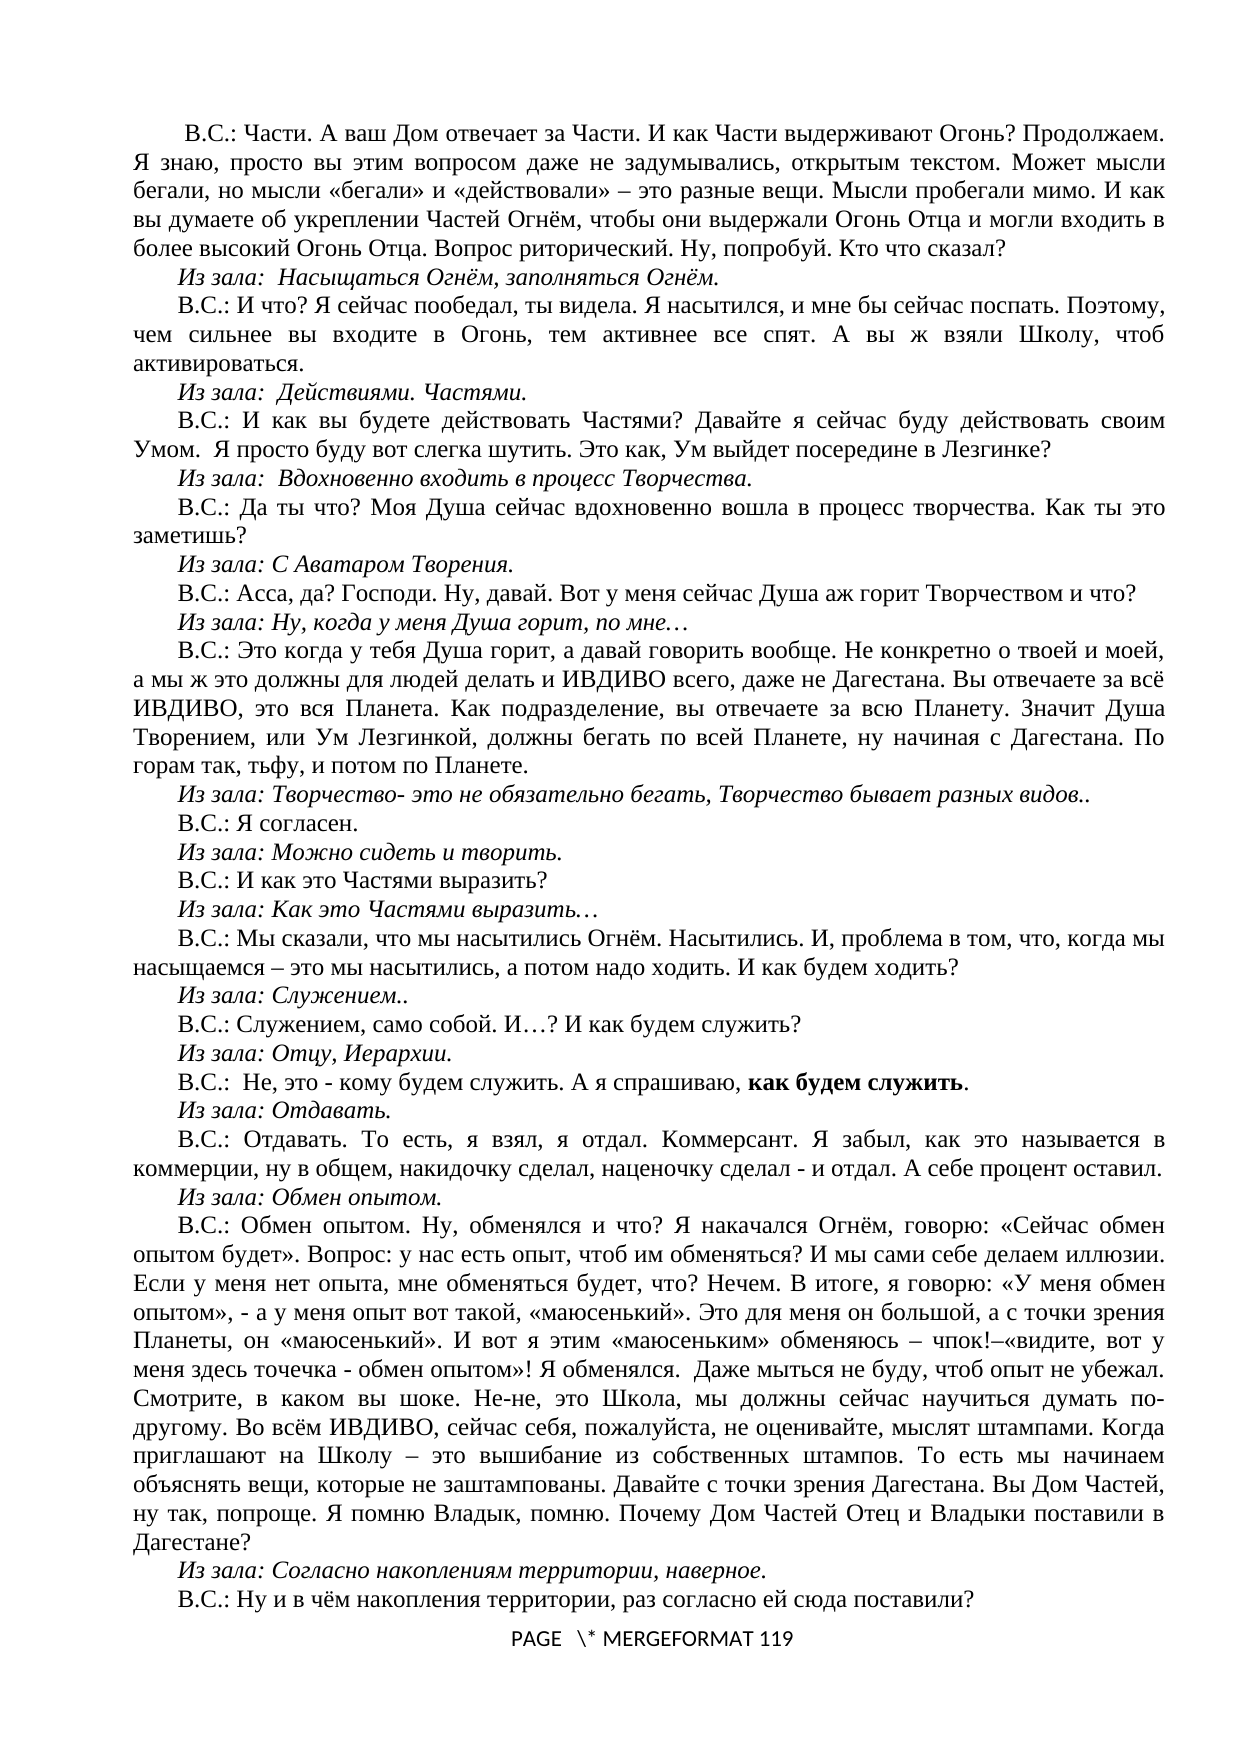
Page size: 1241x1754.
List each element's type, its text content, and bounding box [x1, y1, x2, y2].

text В.С.: Служением, само собой. И…? И как будем служить? [133, 1009, 1167, 1038]
text В.С.: Отдавать. То есть, я взял, я отдал. Коммерсант. Я забыл, как это называется в коммерции, ну в общем, накидочку сделал, наценочку сделал - и отдал. А себе процент оставил. [133, 1124, 1167, 1182]
text В.С.: Не, это - кому будем служить. А я спрашиваю, как будем служить. [133, 1067, 1167, 1096]
text Из зала: Служением.. [133, 981, 1167, 1009]
text В.С.: Ну и в чём накопления территории, раз согласно ей сюда поставили? [133, 1584, 1167, 1613]
text Из зала: Насыщаться Огнём, заполняться Огнём. [133, 262, 1167, 291]
text В.С.: И что? Я сейчас пообедал, ты видела. Я насытился, и мне бы сейчас поспать. Поэтому, чем сильнее вы входите в Огонь, тем активнее все спят. А вы ж взяли Школу, чтоб активироваться. [133, 291, 1167, 377]
text Из зала: Обмен опытом. [133, 1182, 1167, 1211]
text В.С.: И как это Частями выразить? [133, 866, 1167, 894]
text В.С.: Обмен опытом. Ну, обменялся и что? Я накачался Огнём, говорю: «Сейчас обмен опытом будет». Вопрос: у нас есть опыт, чтоб им обменяться? И мы сами себе делаем иллюзии. Если у меня нет опыта, мне обменяться будет, что? Нечем. В итоге, я говорю: «У меня обмен опытом», - а у меня опыт вот такой, «маюсенький». Это для меня он большой, а с точки зрения Планеты, он «маюсенький». И вот я этим «маюсеньким» обменяюсь – чпок!–«видите, вот у меня здесь точечка - обмен опытом»! Я обменялся. Даже мыться не буду, чтоб опыт не убежал. Смотрите, в каком вы шоке. Не-не, это Школа, мы должны сейчас научиться думать по-другому. Во всём ИВДИВО, сейчас себя, пожалуйста, не оценивайте, мыслят штампами. Когда приглашают на Школу – это вышибание из собственных штампов. То есть мы начинаем объяснять вещи, которые не заштампованы. Давайте с точки зрения Дагестана. Вы Дом Частей, ну так, попроще. Я помню Владык, помню. Почему Дом Частей Отец и Владыки поставили в Дагестане? [133, 1211, 1167, 1556]
text В.С.: Мы сказали, что мы насытились Огнём. Насытились. И, проблема в том, что, когда мы насыщаемся – это мы насытились, а потом надо ходить. И как будем ходить? [133, 923, 1167, 981]
text Из зала: С Аватаром Творения. [133, 549, 1167, 578]
text Из зала: Творчество- это не обязательно бегать, Творчество бывает разных видов.. [133, 779, 1167, 808]
text В.С.: Части. А ваш Дом отвечает за Части. И как Части выдерживают Огонь? Продолжаем. Я знаю, просто вы этим вопросом даже не задумывались, открытым текстом. Может мысли бегали, но мысли «бегали» и «действовали» – это разные вещи. Мысли пробегали мимо. И как вы думаете об укреплении Частей Огнём, чтобы они выдержали Огонь Отца и могли входить в более высокий Огонь Отца. Вопрос риторический. Ну, попробуй. Кто что сказал? [133, 118, 1167, 262]
text Из зала: Вдохновенно входить в процесс Творчества. [133, 463, 1167, 492]
text Из зала: Можно сидеть и творить. [133, 837, 1167, 866]
text Из зала: Отцу, Иерархии. [133, 1038, 1167, 1067]
text В.С.: Это когда у тебя Душа горит, а давай говорить вообще. Не конкретно о твоей и моей, а мы ж это должны для людей делать и ИВДИВО всего, даже не Дагестана. Вы отвечаете за всё ИВДИВО, это вся Планета. Как подразделение, вы отвечаете за всю Планету. Значит Душа Творением, или Ум Лезгинкой, должны бегать по всей Планете, ну начиная с Дагестана. По горам так, тьфу, и потом по Планете. [133, 636, 1167, 779]
text Из зала: Согласно накоплениям территории, наверное. [133, 1556, 1167, 1584]
text В.С.: И как вы будете действовать Частями? Давайте я сейчас буду действовать своим Умом. Я просто буду вот слегка шутить. Это как, Ум выйдет посередине в Лезгинке? [133, 406, 1167, 463]
text В.С.: Я согласен. [133, 808, 1167, 837]
text Из зала: Ну, когда у меня Душа горит, по мне… [133, 607, 1167, 636]
text Из зала: Действиями. Частями. [133, 377, 1167, 406]
text В.С.: Да ты что? Моя Душа сейчас вдохновенно вошла в процесс творчества. Как ты это заметишь? [133, 492, 1167, 549]
text Из зала: Отдавать. [133, 1096, 1167, 1124]
text В.С.: Асса, да? Господи. Ну, давай. Вот у меня сейчас Душа аж горит Творчеством и что? [133, 578, 1167, 607]
text Из зала: Как это Частями выразить… [133, 894, 1167, 923]
